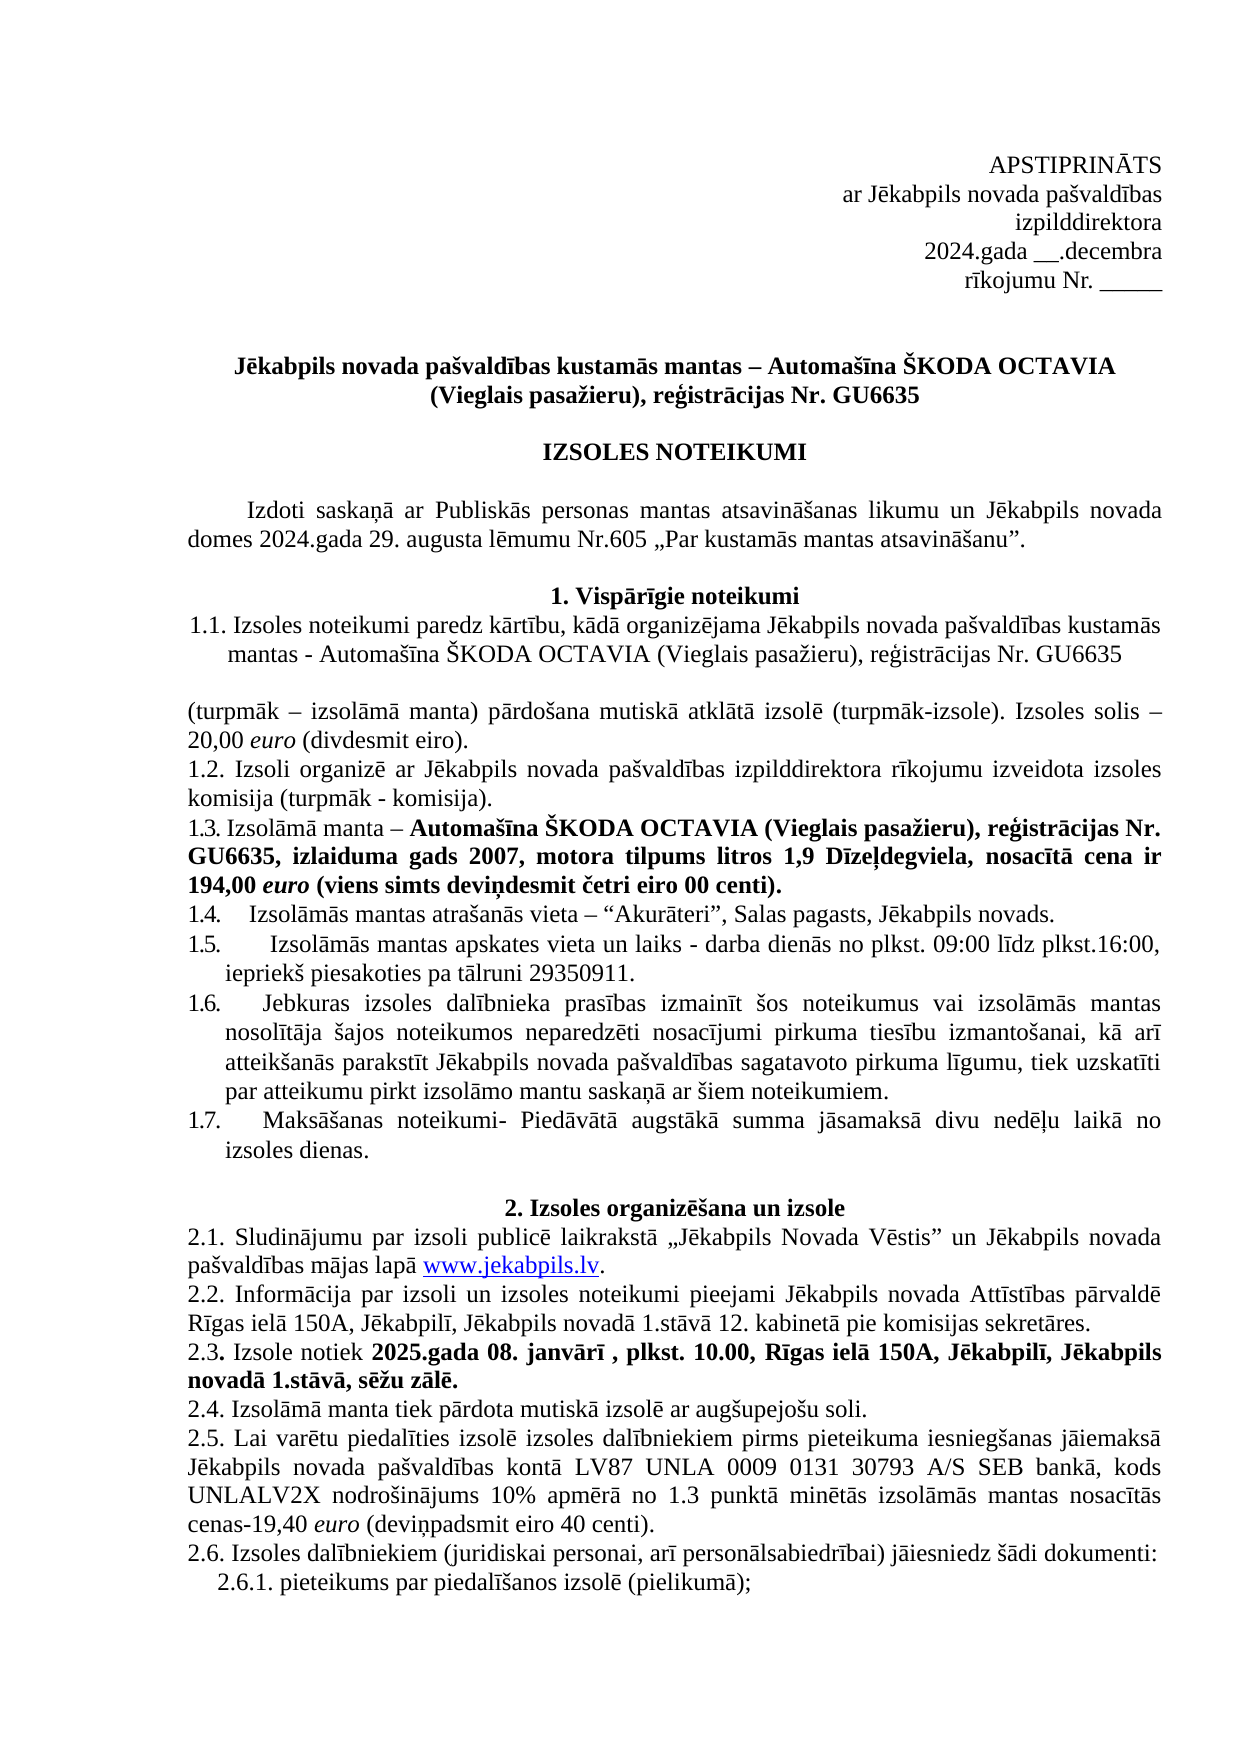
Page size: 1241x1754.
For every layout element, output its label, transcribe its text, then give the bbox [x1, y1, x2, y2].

text 1.1. Izsoles noteikumi paredz kārtību, kādā organizējama Jēkabpils novada pašvaldības kustamās mantas - Automašīna ŠKODA OCTAVIA (Vieglais pasažieru), reģistrācijas Nr. GU6635 [187, 610, 1162, 667]
list Maksāšanas noteikumi- Piedāvātā augstākā summa jāsamaksā divu nedēļu laikā no izsoles dienas. [187, 1105, 1162, 1164]
text ar Jēkabpils novada pašvaldības [187, 179, 1162, 207]
text IZSOLES NOTEIKUMI [187, 437, 1162, 466]
text Jēkabpils novada pašvaldības kustamās mantas – Automašīna ŠKODA OCTAVIA (Vieglais pasažieru), reģistrācijas Nr. GU6635 [187, 351, 1162, 409]
text 1. Vispārīgie noteikumi [187, 581, 1162, 610]
text izpilddirektora [187, 207, 1162, 236]
text 2.5. Lai varētu piedalīties izsolē izsoles dalībniekiem pirms pieteikuma iesniegšanas jāiemaksā Jēkabpils novada pašvaldības kontā LV87 UNLA 0009 0131 30793 A/S SEB bankā, kods UNLALV2X nodrošinājums 10% apmērā no 1.3 punktā minētās izsolāmās mantas nosacītās cenas-19,40 euro (deviņpadsmit eiro 40 centi). [187, 1423, 1162, 1538]
list Izsolāmās mantas apskates vieta un laiks - darba dienās no plkst. 09:00 līdz plkst.16:00, iepriekš piesakoties pa tālruni 29350911. [187, 928, 1162, 987]
text Izdoti saskaņā ar Publiskās personas mantas atsavināšanas likumu un Jēkabpils novada domes 2024.gada 29. augusta lēmumu Nr.605 „Par kustamās mantas atsavināšanu”. [187, 495, 1162, 552]
text 2.4. Izsolāmā manta tiek pārdota mutiskā izsolē ar augšupejošu soli. [187, 1394, 1162, 1423]
text 1.2. Izsoli organizē ar Jēkabpils novada pašvaldības izpilddirektora rīkojumu izveidota izsoles komisija (turpmāk - komisija). [187, 754, 1162, 813]
list Jebkuras izsoles dalībnieka prasības izmainīt šos noteikumus vai izsolāmās mantas nosolītāja šajos noteikumos neparedzēti nosacījumi pirkuma tiesību izmantošanai, kā arī atteikšanās parakstīt Jēkabpils novada pašvaldības sagatavoto pirkuma līgumu, tiek uzskatīti par atteikumu pirkt izsolāmo mantu saskaņā ar šiem noteikumiem. [187, 987, 1162, 1105]
text 1.3. Izsolāmā manta – Automašīna ŠKODA OCTAVIA (Vieglais pasažieru), reģistrācijas Nr. GU6635, izlaiduma gads 2007, motora tilpums litros 1,9 Dīzeļdegviela, nosacītā cena ir 194,00 euro (viens simts deviņdesmit četri eiro 00 centi). [187, 813, 1162, 899]
text 2.6. Izsoles dalībniekiem (juridiskai personai, arī personālsabiedrībai) jāiesniedz šādi dokumenti: [187, 1538, 1162, 1567]
text 2. Izsoles organizēšana un izsole [187, 1193, 1162, 1222]
text (turpmāk – izsolāmā manta) pārdošana mutiskā atklātā izsolē (turpmāk-izsole). Izsoles solis – 20,00 euro (divdesmit eiro). [187, 696, 1162, 754]
text 2.1. Sludinājumu par izsoli publicē laikrakstā „Jēkabpils Novada Vēstis” un Jēkabpils novada pašvaldības mājas lapā www.jekabpils.lv. [187, 1222, 1162, 1279]
text 2.2. Informācija par izsoli un izsoles noteikumi pieejami Jēkabpils novada Attīstības pārvaldē Rīgas ielā 150A, Jēkabpilī, Jēkabpils novadā 1.stāvā 12. kabinetā pie komisijas sekretāres. [187, 1279, 1162, 1337]
text 2.3. Izsole notiek 2025.gada 08. janvārī , plkst. 10.00, Rīgas ielā 150A, Jēkabpilī, Jēkabpils novadā 1.stāvā, sēžu zālē. [187, 1337, 1162, 1394]
list Izsolāmās mantas atrašanās vieta – “Akurāteri”, Salas pagasts, Jēkabpils novads. [187, 899, 1162, 928]
text 2.6.1. pieteikums par piedalīšanos izsolē (pielikumā); [217, 1567, 1162, 1596]
text APSTIPRINĀTS [187, 150, 1162, 179]
text rīkojumu Nr. _____ [187, 265, 1162, 294]
text 2024.gada __.decembra [187, 236, 1162, 265]
